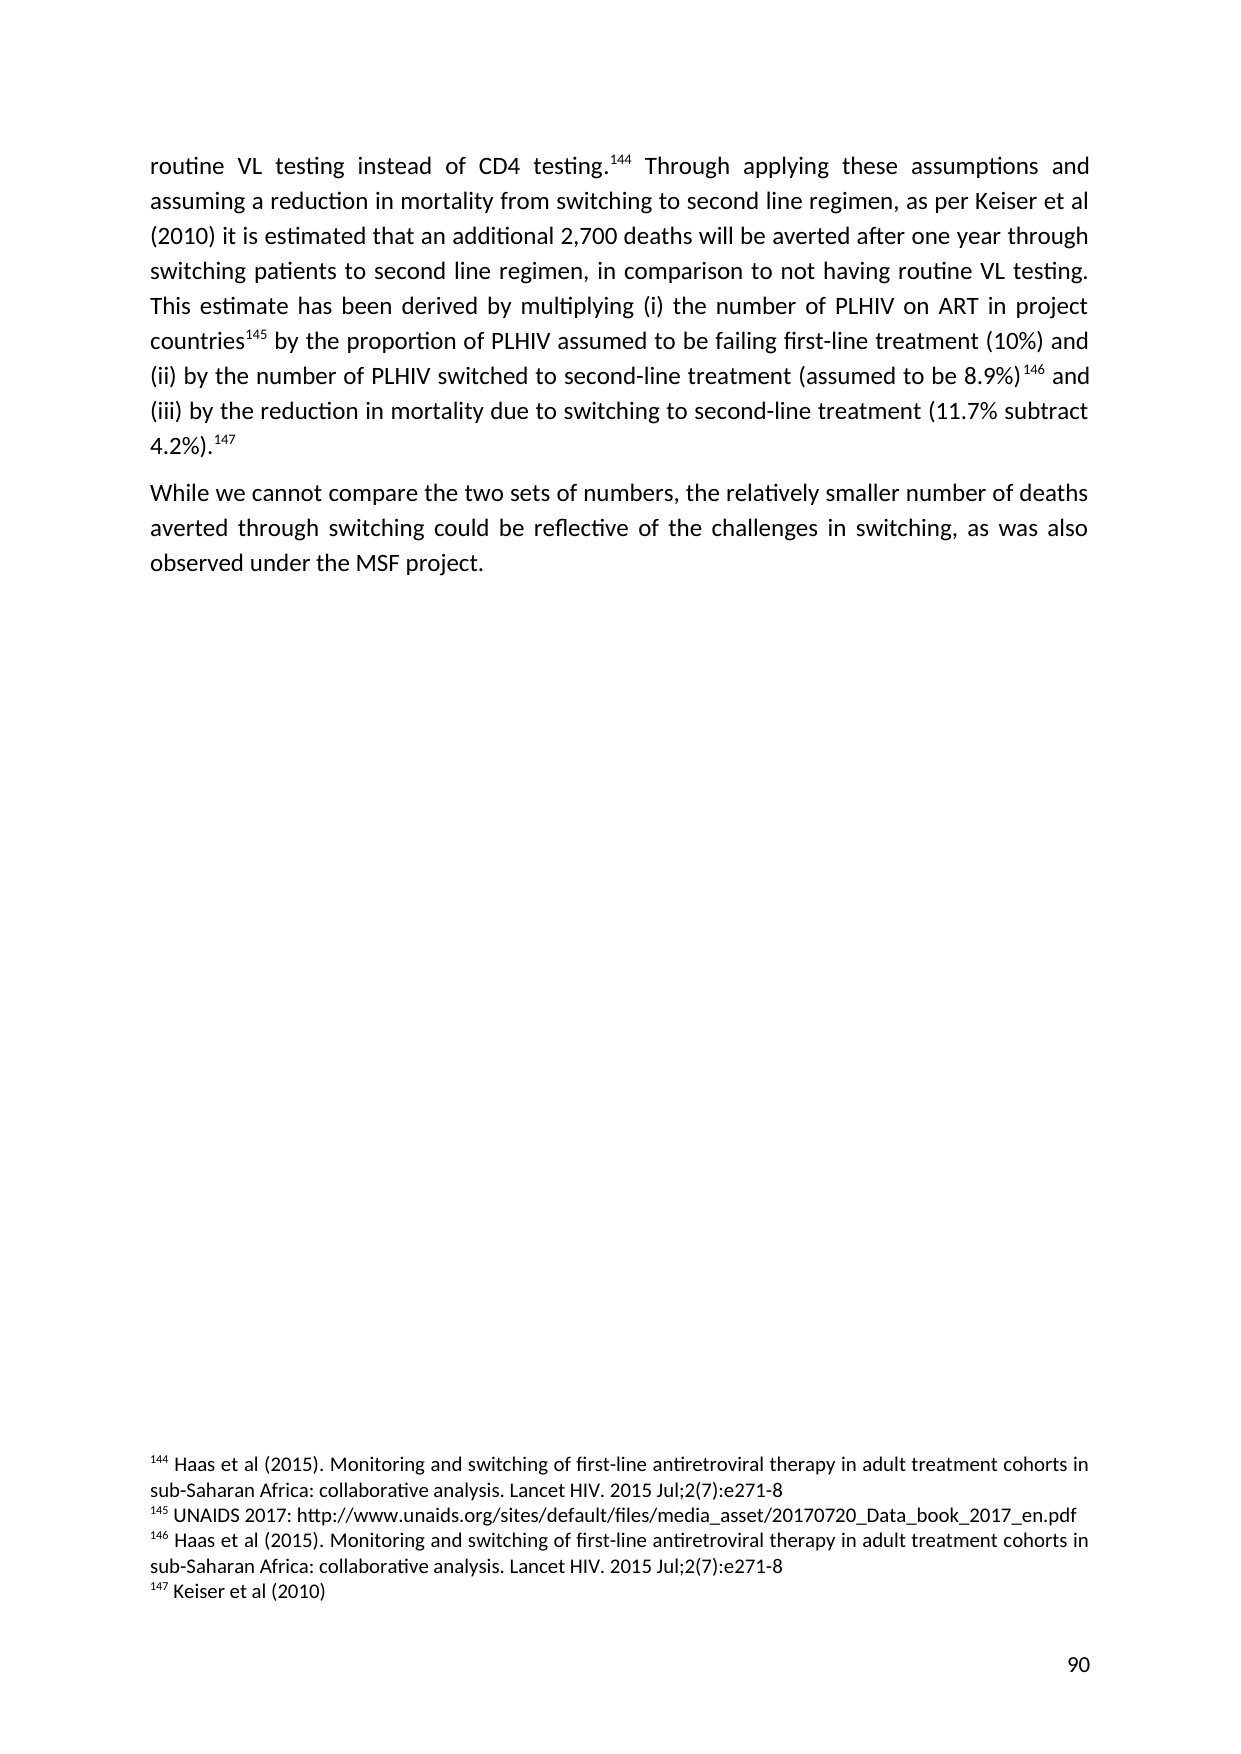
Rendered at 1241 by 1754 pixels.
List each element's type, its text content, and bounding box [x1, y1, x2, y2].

text While we cannot compare the two sets of numbers, the relatively smaller number of deaths averted through switching could be reflective of the challenges in switching, as was also observed under the MSF project. [150, 477, 1090, 578]
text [150, 150, 1090, 461]
